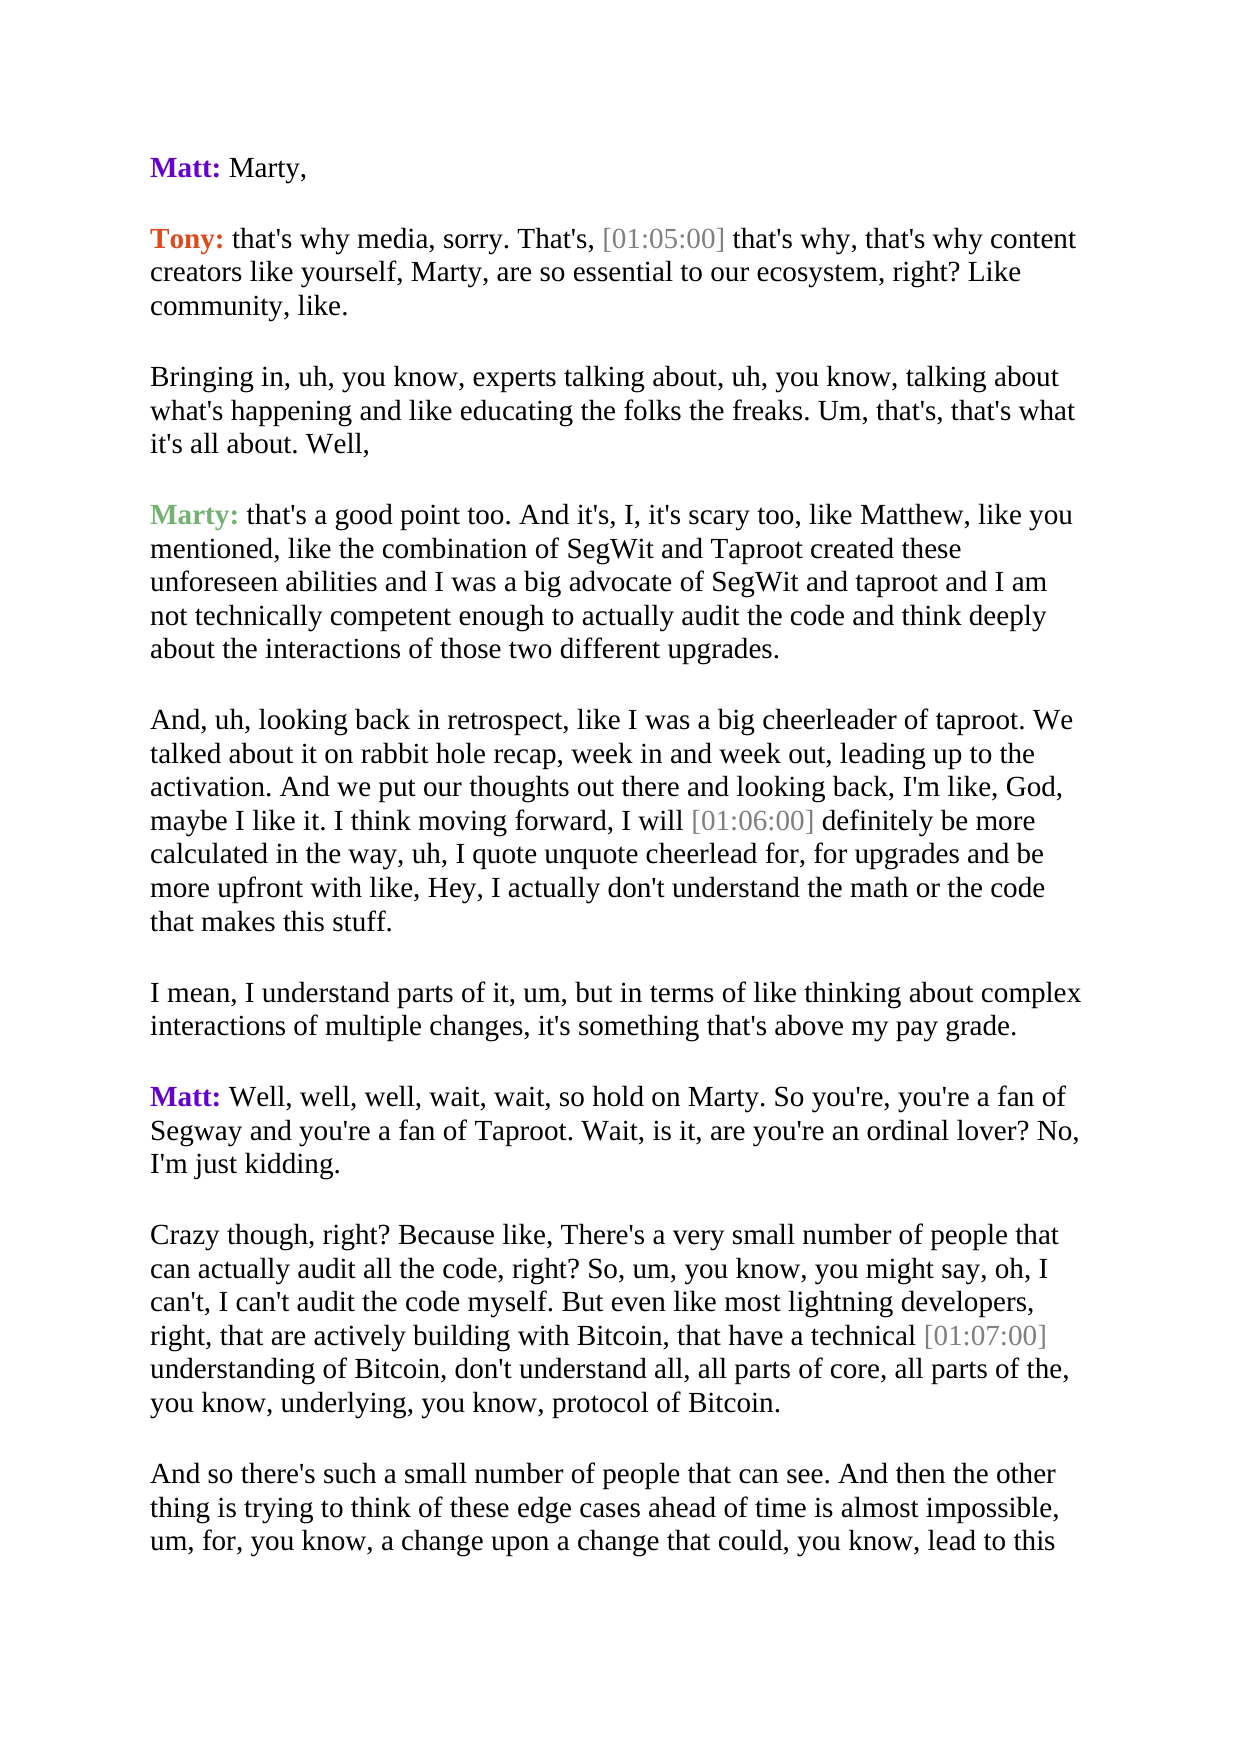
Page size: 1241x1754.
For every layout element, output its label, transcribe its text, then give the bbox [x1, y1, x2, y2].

text Matt: Marty, [150, 150, 1090, 183]
text Crazy though, right? Because like, There's a very small number of people that can actually audit all the code, right? So, um, you know, you might say, oh, I can't, I can't audit the code myself. But even like most lightning developers, right, that are actively building with Bitcoin, that have a technical [01:07:00] understanding of Bitcoin, don't understand all, all parts of core, all parts of the, you know, underlying, you know, protocol of Bitcoin. [150, 1217, 1090, 1419]
text Marty: that's a good point too. And it's, I, it's scary too, like Matthew, like you mentioned, like the combination of SegWit and Taproot created these unforeseen abilities and I was a big advocate of SegWit and taproot and I am not technically competent enough to actually audit the code and think deeply about the interactions of those two different upgrades. [150, 497, 1090, 665]
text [150, 1456, 1090, 1557]
text Tony: that's why media, sorry. That's, [01:05:00] that's why, that's why content creators like yourself, Marty, are so essential to our ecosystem, right? Like community, like. [150, 221, 1090, 322]
text Bringing in, uh, you know, experts talking about, uh, you know, talking about what's happening and like educating the folks the freaks. Um, that's, that's what it's all about. Well, [150, 359, 1090, 460]
text Matt: Well, well, well, wait, wait, so hold on Marty. So you're, you're a fan of Segway and you're a fan of Taproot. Wait, is it, are you're an ordinal lover? No, I'm just kidding. [150, 1079, 1090, 1180]
text I mean, I understand parts of it, um, but in terms of like thinking about complex interactions of multiple changes, it's something that's above my pay grade. [150, 975, 1090, 1042]
text And, uh, looking back in retrospect, like I was a big cheerleader of taproot. We talked about it on rabbit hole recap, week in and week out, leading up to the activation. And we put our thoughts out there and looking back, I'm like, God, maybe I like it. I think moving forward, I will [01:06:00] definitely be more calculated in the way, uh, I quote unquote cheerlead for, for upgrades and be more upfront with like, Hey, I actually don't understand the math or the code that makes this stuff. [150, 702, 1090, 937]
